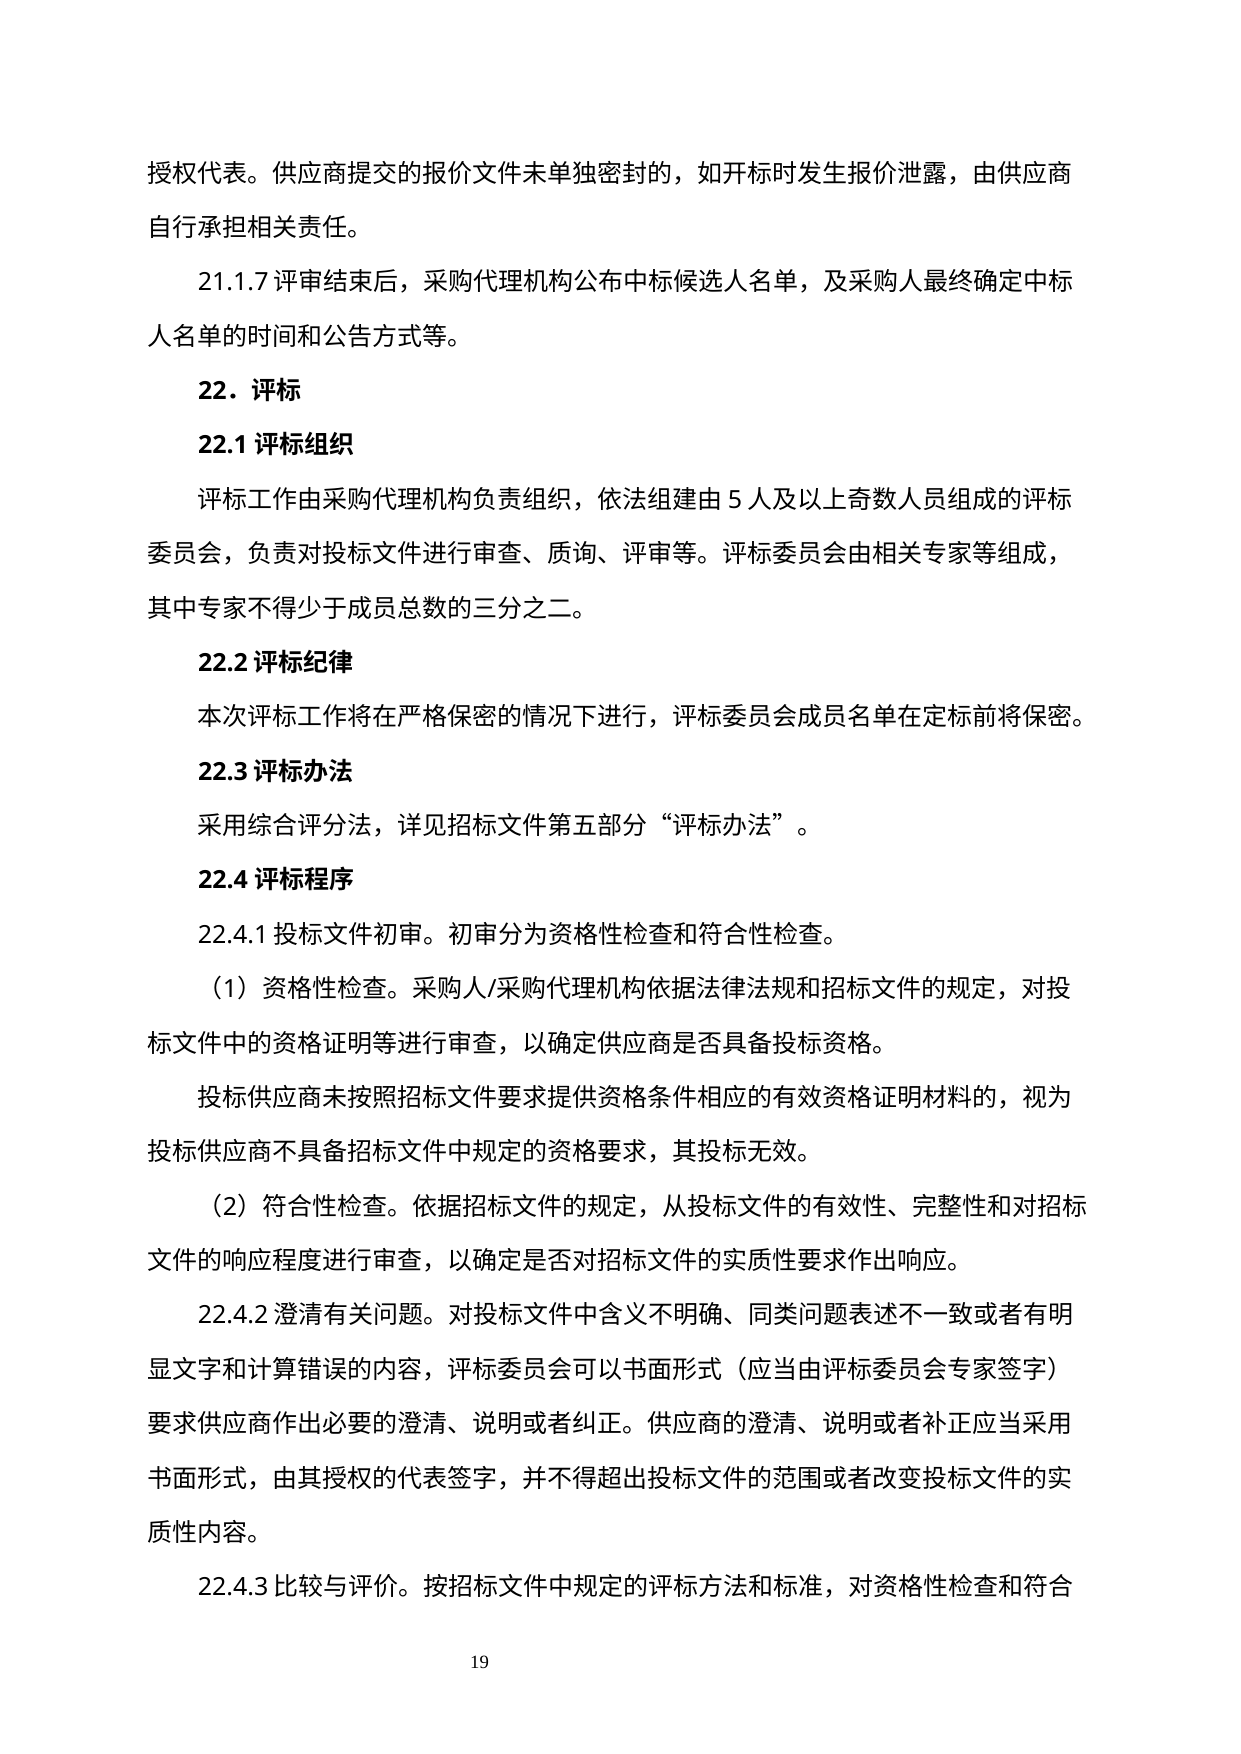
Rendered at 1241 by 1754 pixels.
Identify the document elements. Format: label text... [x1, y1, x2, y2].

text 22．评标 [148, 371, 1093, 407]
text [148, 1567, 1093, 1603]
text 22.4.2澄清有关问题。对投标文件中含义不明确、同类问题表述不一致或者有明显文字和计算错误的内容，评标委员会可以书面形式（应当由评标委员会专家签字）要求供应商作出必要的澄清、说明或者纠正。供应商的澄清、说明或者补正应当采用书面形式，由其授权的代表签字，并不得超出投标文件的范围或者改变投标文件的实质性内容。 [148, 1295, 1093, 1549]
text 22.3评标办法 [148, 751, 1093, 787]
text 采用综合评分法，详见招标文件第五部分“评标办法”。 [148, 806, 1093, 842]
text 评标工作由采购代理机构负责组织，依法组建由5人及以上奇数人员组成的评标委员会，负责对投标文件进行审查、质询、评审等。评标委员会由相关专家等组成，其中专家不得少于成员总数的三分之二。 [148, 479, 1093, 624]
text 22.1 评标组织 [148, 425, 1093, 461]
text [148, 153, 1093, 244]
text 21.1.7评审结束后，采购代理机构公布中标候选人名单，及采购人最终确定中标人名单的时间和公告方式等。 [148, 262, 1093, 352]
text （1）资格性检查。采购人/采购代理机构依据法律法规和招标文件的规定，对投标文件中的资格证明等进行审查，以确定供应商是否具备投标资格。 [148, 969, 1093, 1059]
text 22.2评标纪律 [148, 642, 1093, 679]
text 22.4 评标程序 [148, 860, 1093, 896]
text （2）符合性检查。依据招标文件的规定，从投标文件的有效性、完整性和对招标文件的响应程度进行审查，以确定是否对招标文件的实质性要求作出响应。 [148, 1186, 1093, 1277]
text 22.4.1投标文件初审。初审分为资格性检查和符合性检查。 [148, 914, 1093, 951]
text 投标供应商未按照招标文件要求提供资格条件相应的有效资格证明材料的，视为投标供应商不具备招标文件中规定的资格要求，其投标无效。 [148, 1077, 1093, 1168]
text 本次评标工作将在严格保密的情况下进行，评标委员会成员名单在定标前将保密。 [148, 697, 1093, 733]
